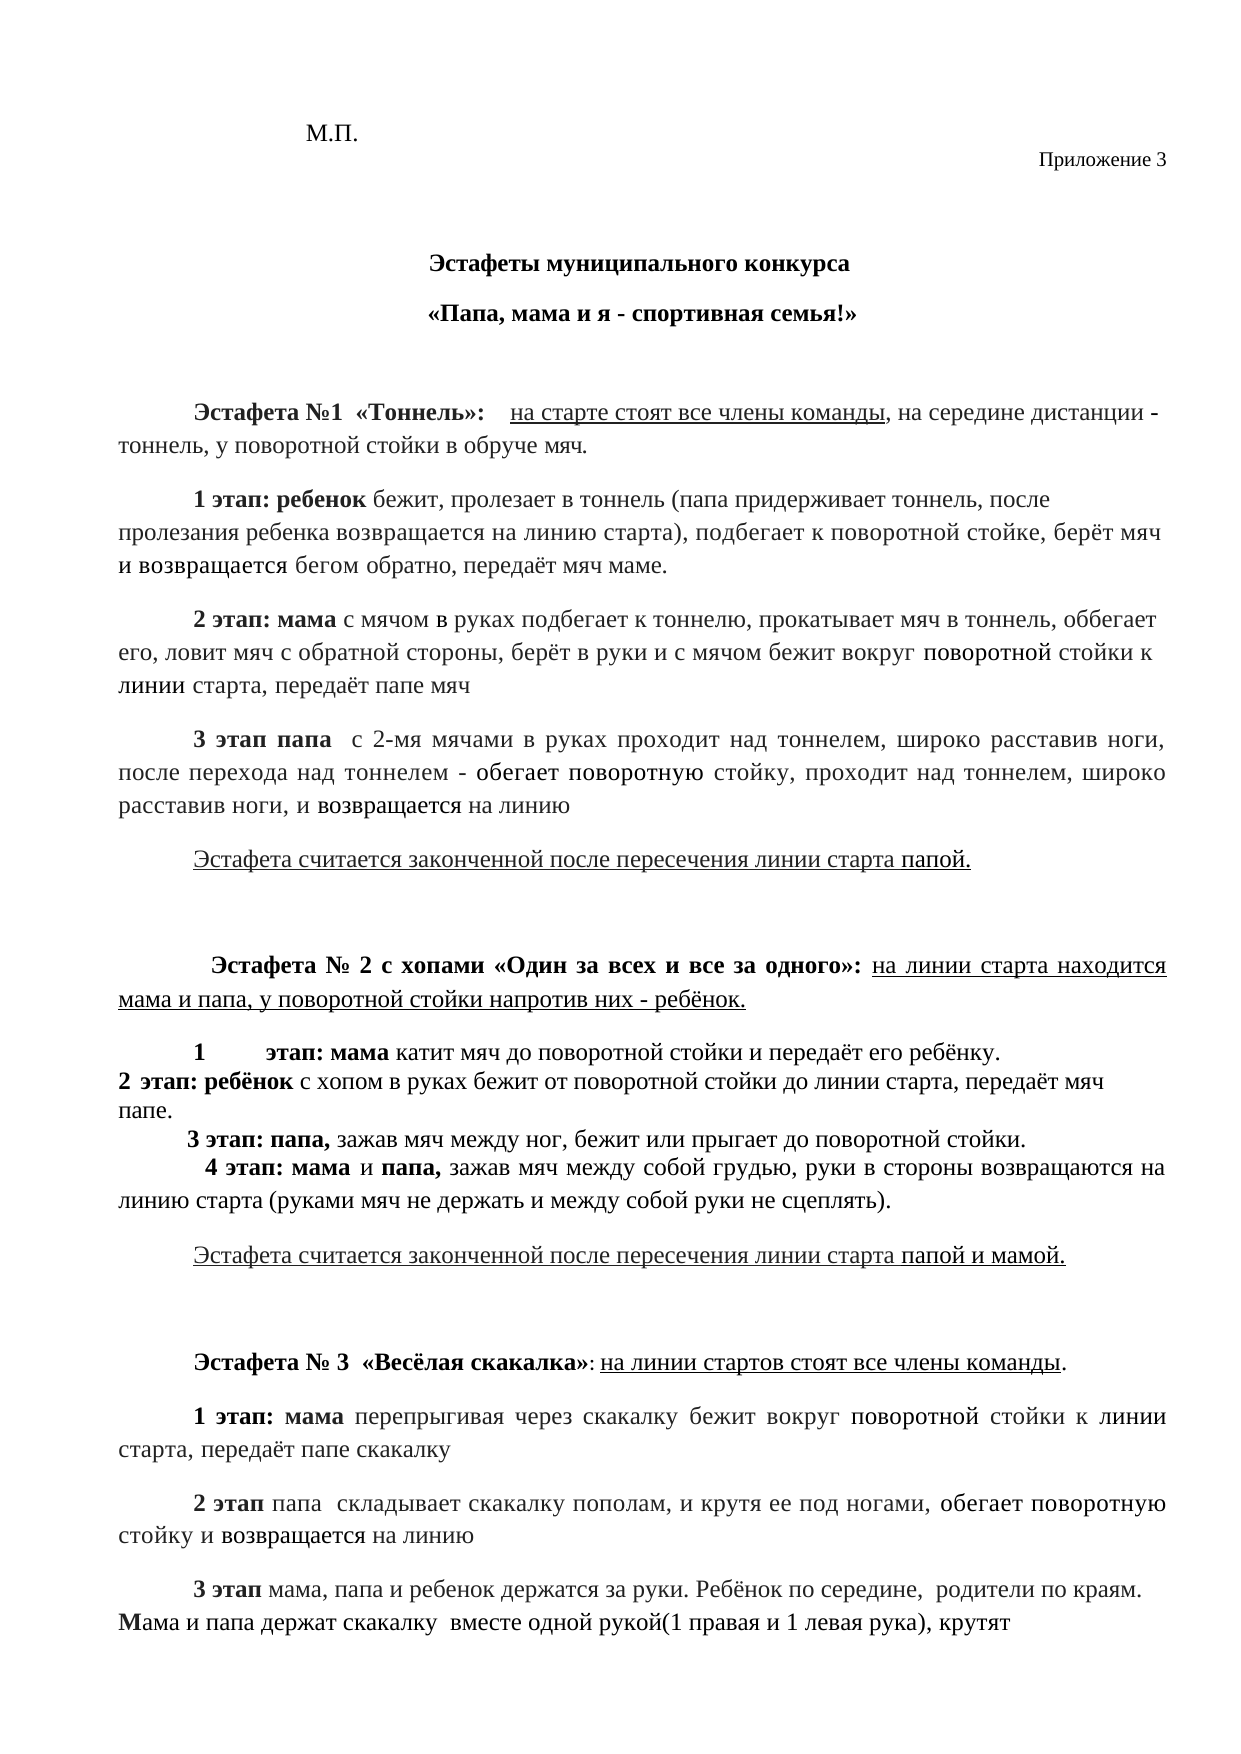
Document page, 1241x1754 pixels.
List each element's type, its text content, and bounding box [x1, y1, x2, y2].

text 1 этап: мама перепрыгивая через скакалку бежит вокруг поворотной стойки к линии старта, передаёт папе скакалку [118, 1401, 1167, 1462]
text Эстафета № 2 с хопами «Один за всех и все за одного»: на линии старта находится мама и папа, у поворотной стойки напротив них - ребёнок. [118, 951, 1167, 1012]
text «Папа, мама и я - спортивная семья!» [278, 298, 1000, 327]
text 2 этап: мама с мячом в руках подбегает к тоннелю, прокатывает мяч в тоннель, оббегает его, ловит мяч с обратной стороны, берёт в руки и с мячом бежит вокруг поворотной стойки к линии старта, передаёт папе мяч [118, 604, 1167, 699]
text 3 этап папа с 2-мя мячами в руках проходит над тоннелем, широко расставив ноги, после перехода над тоннелем - обегает поворотную стойку, проходит над тоннелем, широко расставив ноги, и возвращается на линию [118, 724, 1167, 819]
list этап: ребёнок с хопом в руках бежит от поворотной стойки до линии старта, передаёт мяч папе. [118, 1066, 1167, 1124]
text Эстафета № 3 «Весёлая скакалка»: на линии стартов стоят все члены команды. [118, 1347, 1167, 1376]
text 3 этап: папа, зажав мяч между ног, бежит или прыгает до поворотной стойки. [118, 1124, 1167, 1152]
text 2 этап папа складывает скакалку пополам, и крутя ее под ногами, обегает поворотную стойку и возвращается на линию [118, 1488, 1167, 1549]
text Эстафета считается законченной после пересечения линии старта папой и мамой. [118, 1240, 1167, 1268]
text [118, 1574, 1167, 1636]
text М.П. [118, 118, 1167, 147]
text Эстафета считается законченной после пересечения линии старта папой. [118, 844, 1167, 872]
text 4 этап: мама и папа, зажав мяч между собой грудью, руки в стороны возвращаются на линию старта (руками мяч не держать и между собой руки не сцеплять). [118, 1152, 1167, 1214]
text 1 этап: ребенок бежит, пролезает в тоннель (папа придерживает тоннель, после пролезания ребенка возвращается на линию старта), подбегает к поворотной стойке, берёт мяч и возвращается бегом обратно, передаёт мяч маме. [118, 484, 1167, 579]
text Приложение 3 [723, 147, 1167, 171]
text Эстафеты муниципального конкурса [278, 249, 1000, 278]
list этап: мама катит мяч до поворотной стойки и передаёт его ребёнку. [118, 1037, 1167, 1066]
text Эстафета №1 «Тоннель»: на старте стоят все члены команды, на середине дистанции - тоннель, у поворотной стойки в обруче мяч. [118, 397, 1167, 459]
